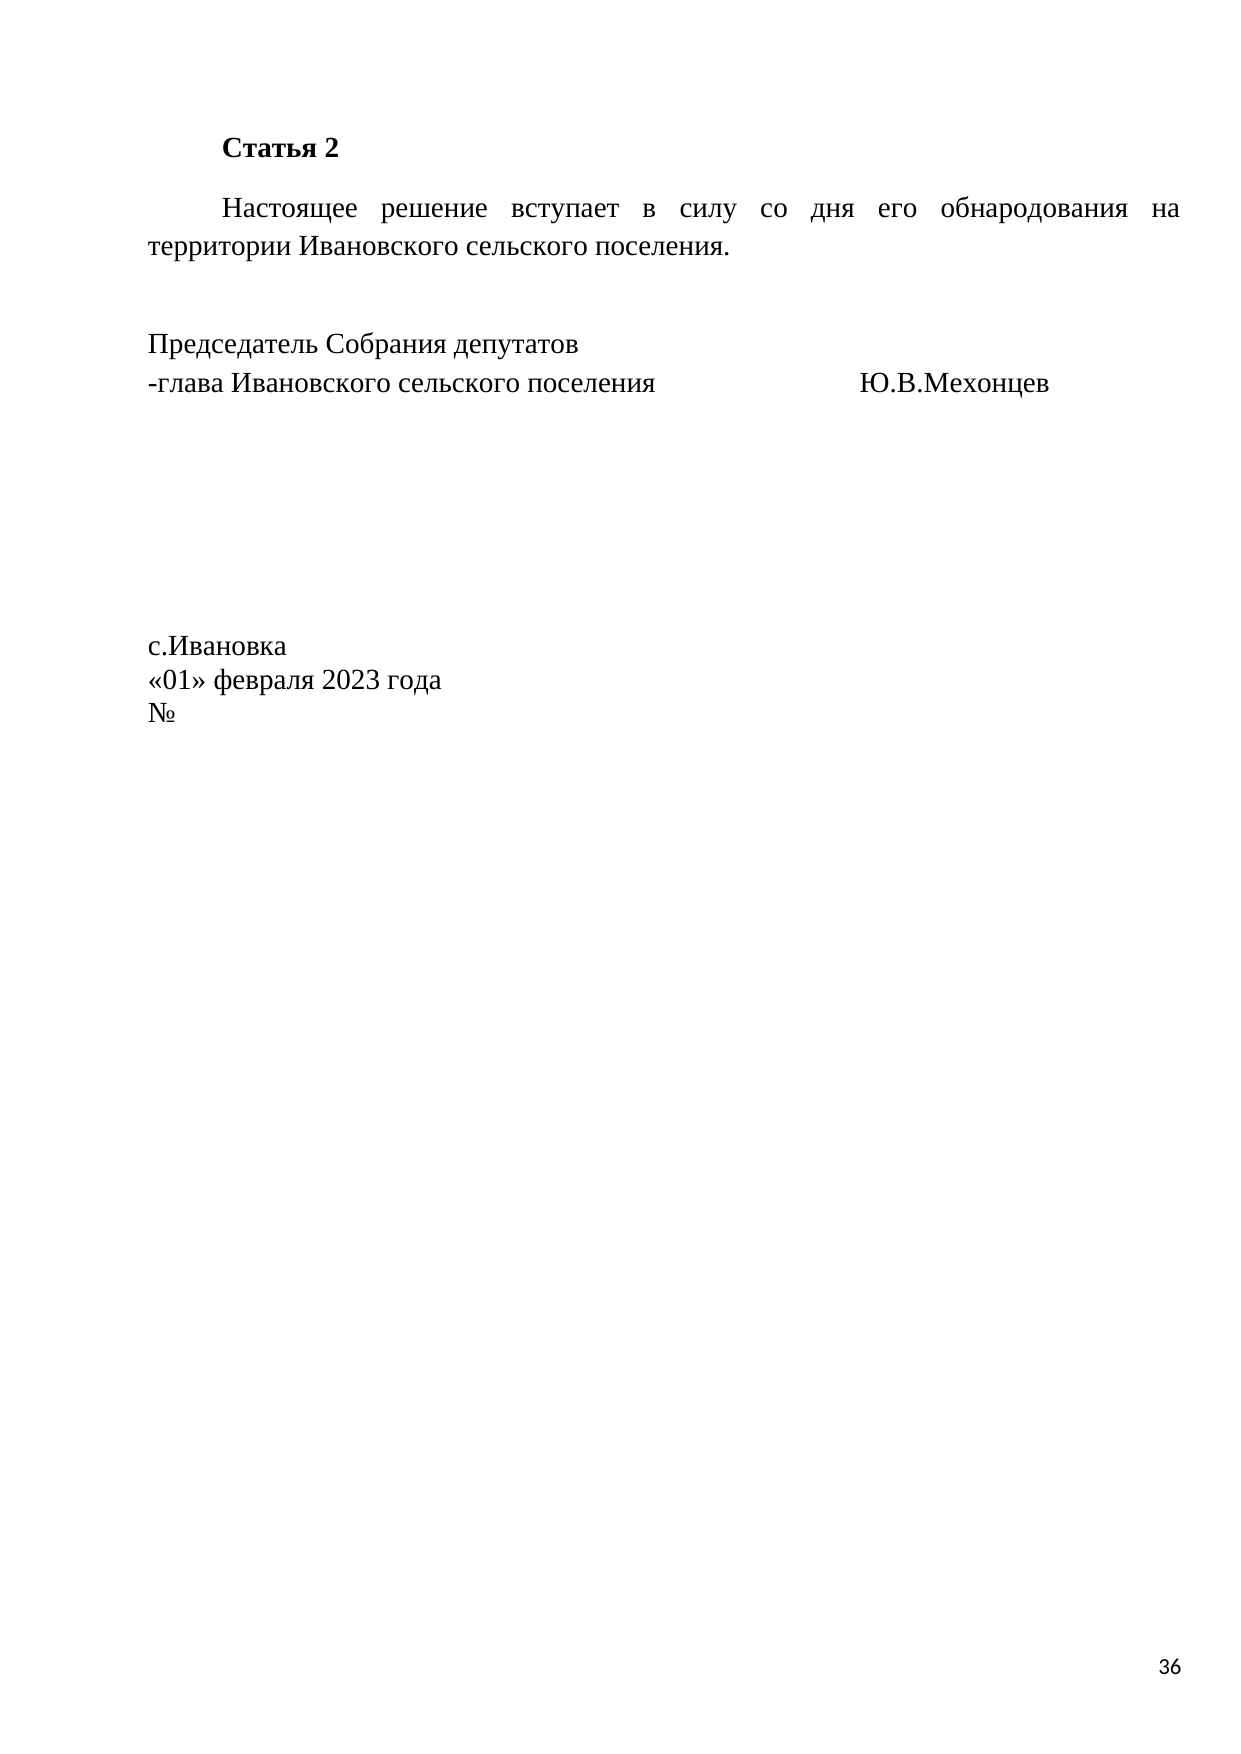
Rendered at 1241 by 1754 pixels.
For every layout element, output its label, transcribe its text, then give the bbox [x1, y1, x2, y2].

text Статья 2 [148, 131, 1181, 164]
text № [148, 696, 1181, 729]
text с.Ивановка [148, 628, 1181, 662]
text Председатель Собрания депутатов [148, 326, 1181, 360]
text «01» февраля 2023 года [148, 662, 1181, 696]
text Настоящее решение вступает в силу со дня его обнародования на территории Ивановского сельского поселения. [148, 190, 1181, 262]
text -глава Ивановского сельского поселения Ю.В.Мехонцев [148, 365, 1181, 398]
